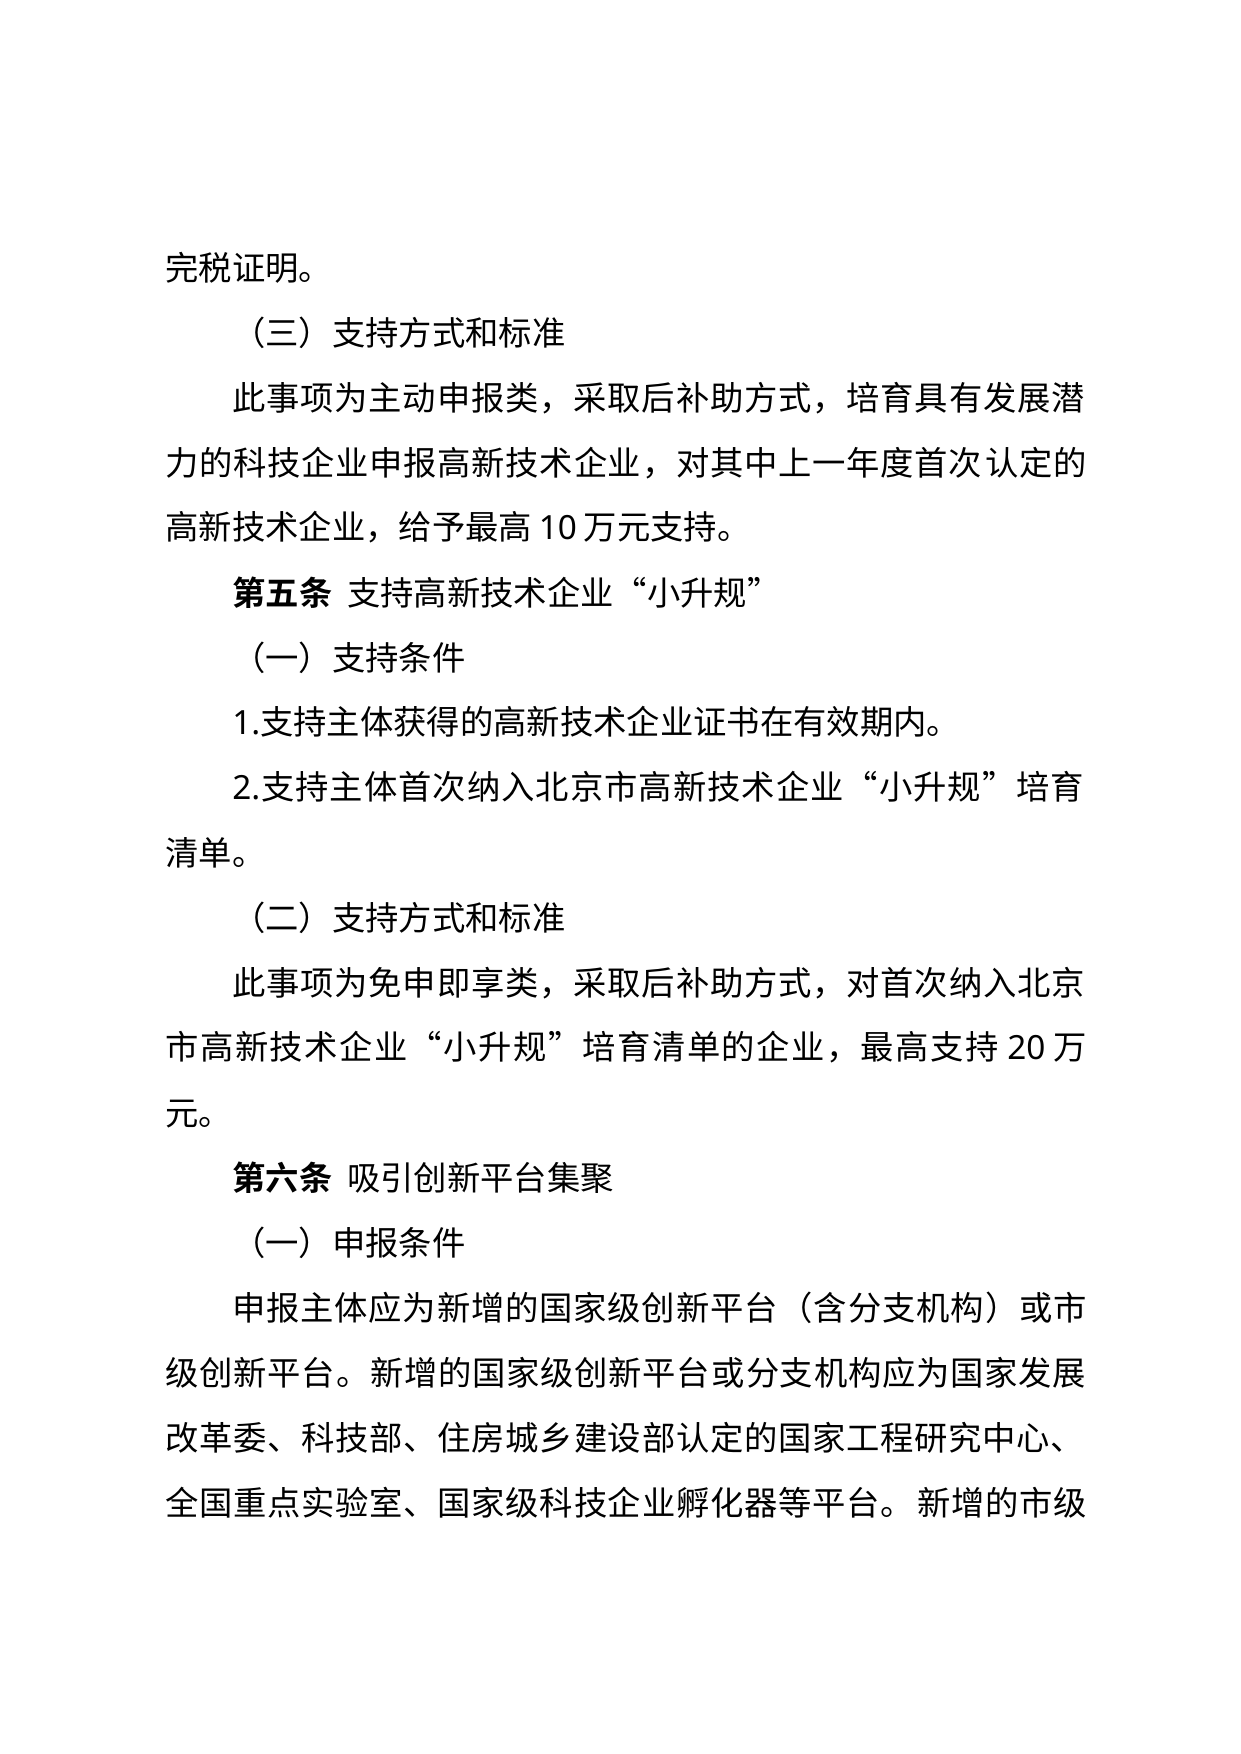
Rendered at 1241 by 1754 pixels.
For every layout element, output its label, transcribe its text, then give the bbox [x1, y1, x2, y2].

text 此事项为主动申报类，采取后补助方式，培育具有发展潜力的科技企业申报高新技术企业，对其中上一年度首次认定的高新技术企业，给予最高10万元支持。 [165, 363, 1087, 558]
text （一）申报条件 [165, 1208, 1087, 1273]
text 2.支持主体首次纳入北京市高新技术企业“小升规”培育清单。 [165, 753, 1087, 883]
text 第五条 支持高新技术企业“小升规” [165, 558, 1087, 623]
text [165, 1273, 1087, 1533]
text （二）支持方式和标准 [165, 883, 1087, 948]
text （三）支持方式和标准 [165, 298, 1087, 363]
text 此事项为免申即享类，采取后补助方式，对首次纳入北京市高新技术企业“小升规”培育清单的企业，最高支持20万元。 [165, 948, 1087, 1143]
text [165, 233, 1087, 298]
text （一）支持条件 [165, 623, 1087, 688]
text 第六条 吸引创新平台集聚 [165, 1143, 1087, 1208]
text 1.支持主体获得的高新技术企业证书在有效期内。 [165, 688, 1087, 753]
